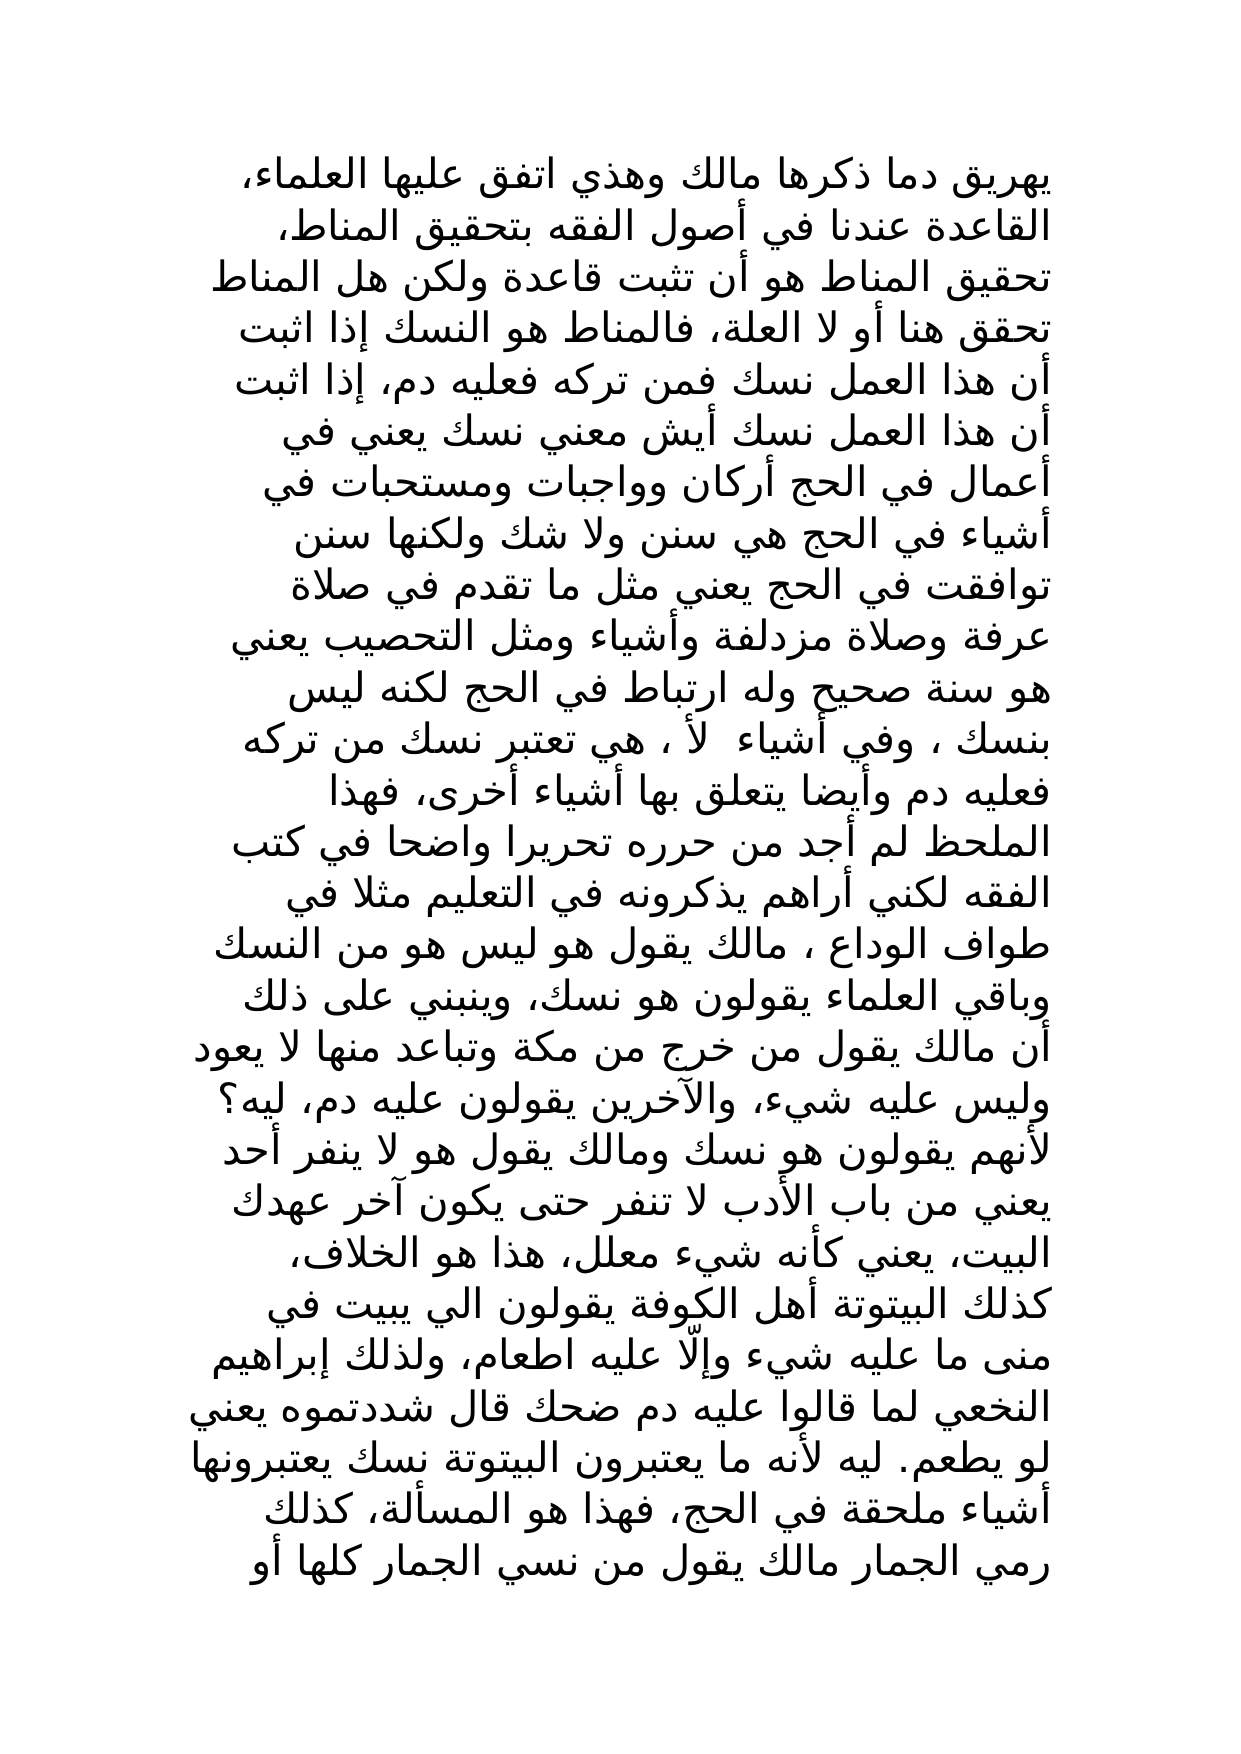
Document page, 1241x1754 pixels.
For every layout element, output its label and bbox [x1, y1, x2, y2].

text [187, 150, 1053, 1585]
